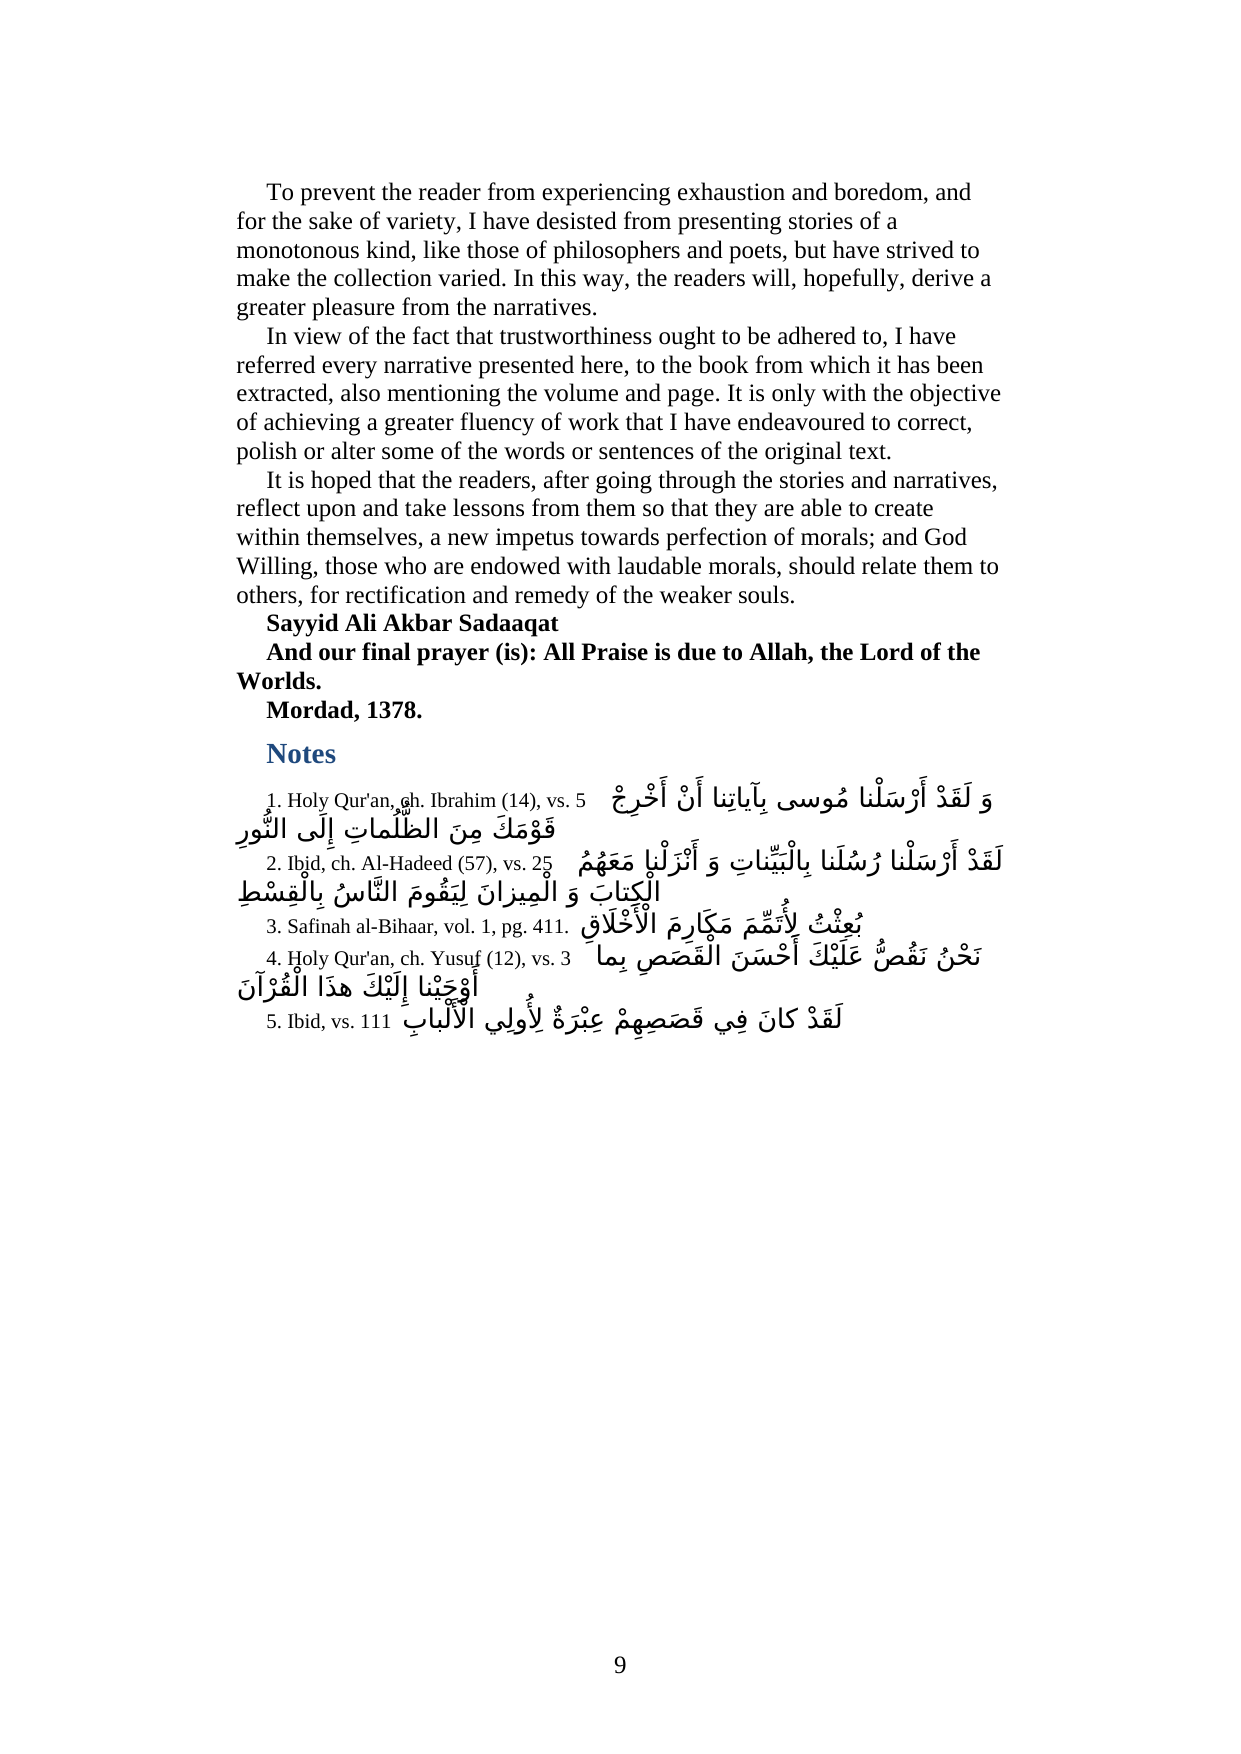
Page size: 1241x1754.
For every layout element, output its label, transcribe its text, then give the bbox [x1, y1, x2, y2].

text In view of the fact that trustworthiness ought to be adhered to, I have referred every narrative presented here, to the book from which it has been extracted, also mentioning the volume and page. It is only with the objective of achieving a greater fluency of work that I have endeavoured to correct, polish or alter some of the words or sentences of the original text. [236, 321, 1004, 465]
text 4. Holy Qur'an, ch. Yusuf (12), vs. 3 نَحْنُ نَقُصُّ عَلَيْكَ أَحْسَنَ الْقَصَصِ بِما أَوْحَيْنا إِلَيْكَ هذَا الْقُرْآنَ [236, 940, 1004, 1003]
text 3. Safinah al-Bihaar, vol. 1, pg. 411. بُعِثْتُ لِأُتَمِّمَ مَكَارِمَ الْأَخْلَاقِ [236, 908, 1004, 940]
text 5. Ibid, vs. 111 لَقَدْ كانَ فِي قَصَصِهِمْ عِبْرَةٌ لِأُولِي الْأَلْبابِ [236, 1003, 1004, 1034]
text Sayyid Ali Akbar Sadaaqat [236, 608, 1004, 637]
text To prevent the reader from experiencing exhaustion and boredom, and for the sake of variety, I have desisted from presenting stories of a monotonous kind, like those of philosophers and poets, but have strived to make the collection varied. In this way, the readers will, hopefully, derive a greater pleasure from the narratives. [236, 177, 1004, 321]
text It is hoped that the readers, after going through the stories and narratives, reflect upon and take lessons from them so that they are able to create within themselves, a new impetus towards perfection of morals; and God Willing, those who are endowed with laudable morals, should relate them to others, for rectification and remedy of the weaker souls. [236, 465, 1004, 608]
text Mordad, 1378. [236, 695, 1004, 723]
text 2. Ibid, ch. Al-Hadeed (57), vs. 25 لَقَدْ أَرْسَلْنا رُسُلَنا بِالْبَيِّناتِ وَ أَنْزَلْنا مَعَهُمُ الْكِتابَ وَ الْمِيزانَ لِيَقُومَ النَّاسُ بِالْقِسْطِ [236, 845, 1004, 908]
text 1. Holy Qur'an, ch. Ibrahim (14), vs. 5 وَ لَقَدْ أَرْسَلْنا مُوسى‏ بِآياتِنا أَنْ أَخْرِجْ قَوْمَكَ مِنَ الظُّلُماتِ إِلَى النُّورِ [236, 782, 1004, 845]
text And our final prayer (is): All Praise is due to Allah, the Lord of the Worlds. [236, 637, 1004, 695]
subtitle Notes [236, 736, 1004, 769]
